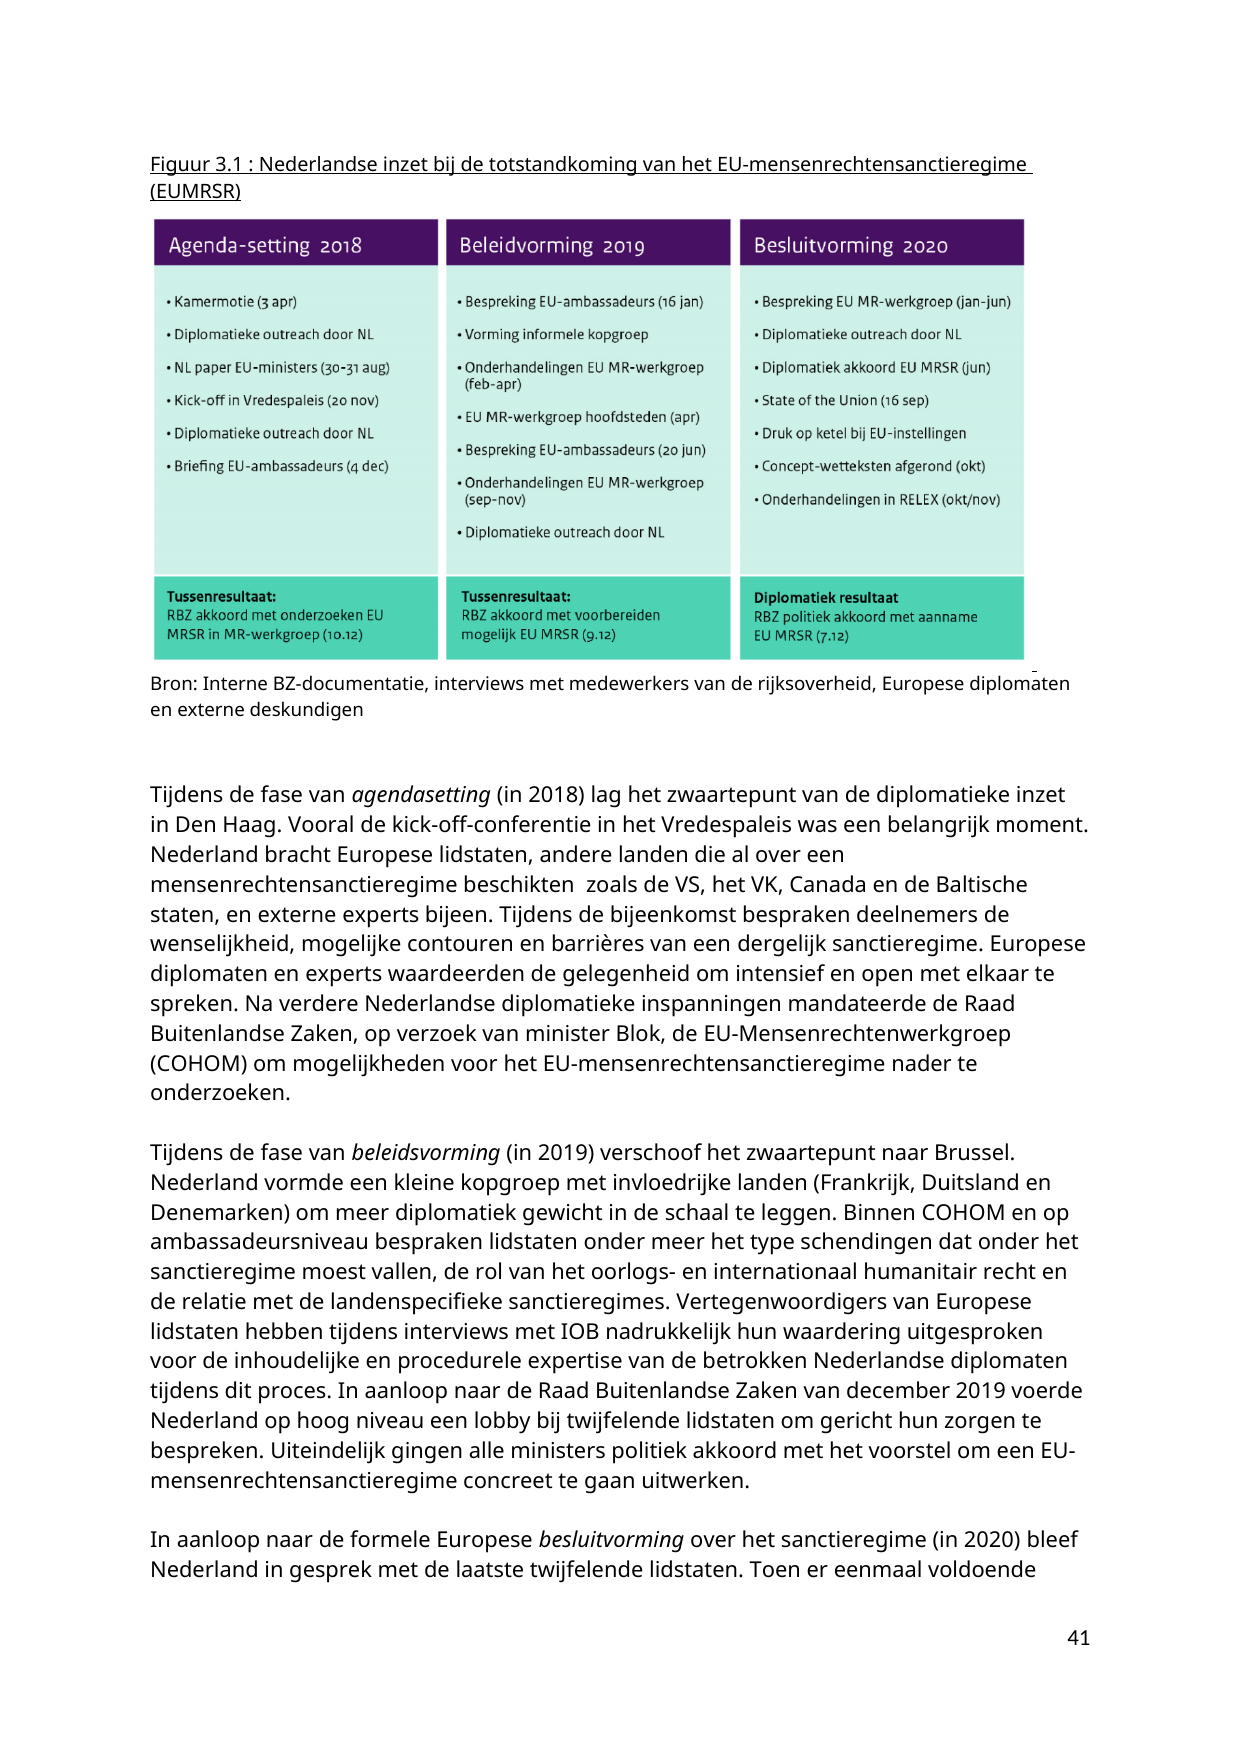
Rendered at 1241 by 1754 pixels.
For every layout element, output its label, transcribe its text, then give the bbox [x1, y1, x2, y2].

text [150, 1524, 1090, 1584]
text Figuur 3.1 : Nederlandse inzet bij de totstandkoming van het EU-mensenrechtensanctieregime (EUMRSR) [150, 150, 1090, 204]
text Tijdens de fase van beleidsvorming (in 2019) verschoof het zwaartepunt naar Brussel. Nederland vormde een kleine kopgroep met invloedrijke landen (Frankrijk, Duitsland en Denemarken) om meer diplomatiek gewicht in de schaal te leggen. Binnen COHOM en op ambassadeursniveau bespraken lidstaten onder meer het type schendingen dat onder het sanctieregime moest vallen, de rol van het oorlogs- en internationaal humanitair recht en de relatie met de landenspecifieke sanctieregimes. Vertegenwoordigers van Europese lidstaten hebben tijdens interviews met IOB nadrukkelijk hun waardering uitgesproken voor de inhoudelijke en procedurele expertise van de betrokken Nederlandse diplomaten tijdens dit proces. In aanloop naar de Raad Buitenlandse Zaken van december 2019 voerde Nederland op hoog niveau een lobby bij twijfelende lidstaten om gericht hun zorgen te bespreken. Uiteindelijk gingen alle ministers politiek akkoord met het voorstel om een EU-mensenrechtensanctieregime concreet te gaan uitwerken. [150, 1137, 1090, 1494]
text Bron: Interne BZ-documentatie, interviews met medewerkers van de rijksoverheid, Europese diplomaten en externe deskundigen [150, 671, 1090, 722]
text Tijdens de fase van agendasetting (in 2018) lag het zwaartepunt van de diplomatieke inzet in Den Haag. Vooral de kick-off-conferentie in het Vredespaleis was een belangrijk moment. Nederland bracht Europese lidstaten, andere landen die al over een mensenrechtensanctieregime beschikten zoals de VS, het VK, Canada en de Baltische staten, en externe experts bijeen. Tijdens de bijeenkomst bespraken deelnemers de wenselijkheid, mogelijke contouren en barrières van een dergelijk sanctieregime. Europese diplomaten en experts waardeerden de gelegenheid om intensief en open met elkaar te spreken. Na verdere Nederlandse diplomatieke inspanningen mandateerde de Raad Buitenlandse Zaken, op verzoek van minister Blok, de EU-Mensenrechtenwerkgroep (COHOM) om mogelijkheden voor het EU-mensenrechtensanctieregime nader te onderzoeken. [150, 779, 1090, 1107]
picture [135, 203, 1032, 669]
